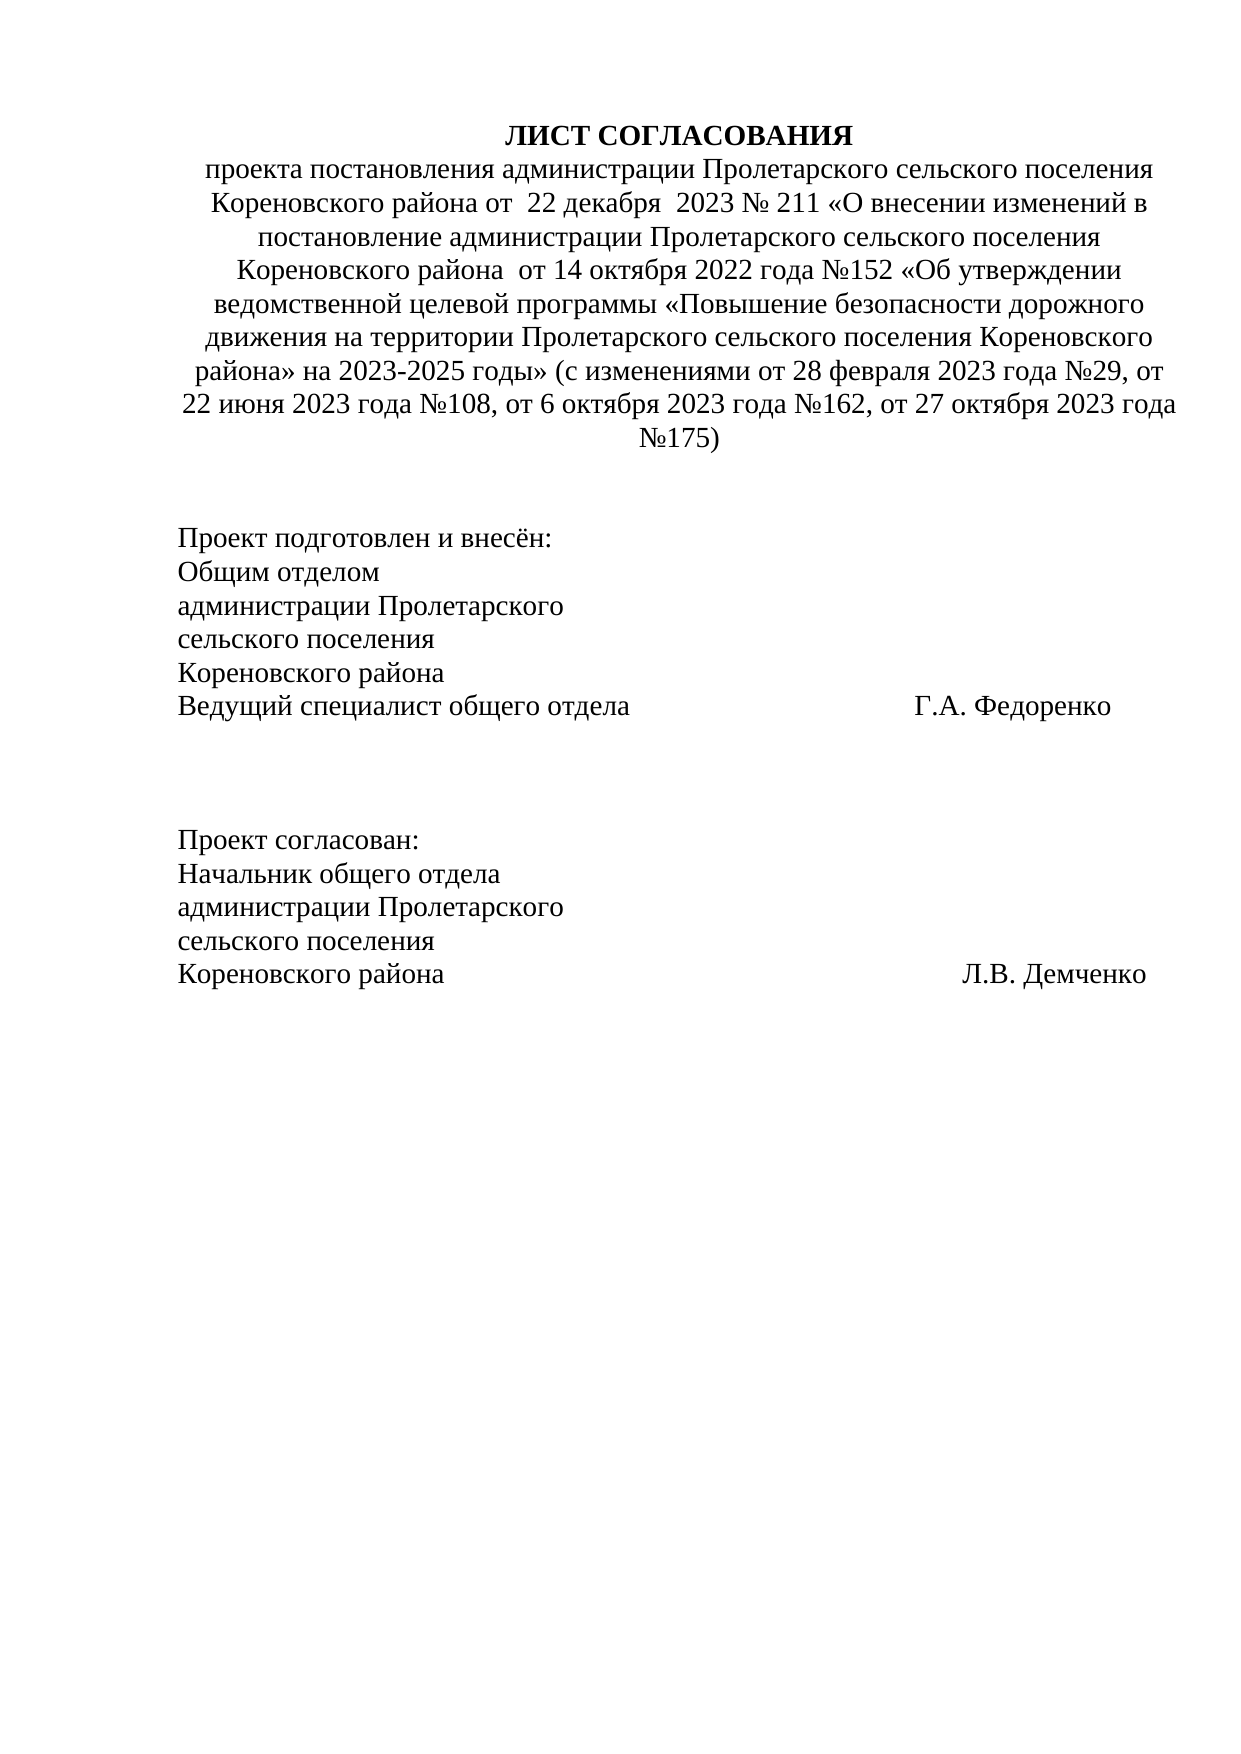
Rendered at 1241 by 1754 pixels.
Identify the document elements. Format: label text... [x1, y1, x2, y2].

text проекта постановления администрации Пролетарского сельского поселения Кореновского района от 22 декабря 2023 № 211 «О внесении изменений в постановление администрации Пролетарского сельского поселения Кореновского района от 14 октября 2022 года №152 «Об утверждении ведомственной целевой программы «Повышение безопасности дорожного движения на территории Пролетарского сельского поселения Кореновского района» на 2023-2025 годы» (с изменениями от 28 февраля 2023 года №29, от 22 июня 2023 года №108, от 6 октября 2023 года №162, от 27 октября 2023 года №175) [177, 152, 1181, 453]
text Кореновского района [177, 655, 1181, 688]
text Кореновского района Л.В. Демченко [177, 957, 1181, 990]
text сельского поселения [177, 621, 1181, 655]
text администрации Пролетарского [177, 889, 1181, 923]
text Общим отделом [177, 554, 1181, 588]
text ЛИСТ СОГЛАСОВАНИЯ [177, 118, 1181, 152]
text Начальник общего отдела [177, 856, 1181, 889]
text Ведущий специалист общего отдела Г.А. Федоренко [177, 688, 1181, 722]
text Проект подготовлен и внесён: [177, 521, 1181, 554]
text администрации Пролетарского [177, 588, 1181, 621]
text Проект согласован: [177, 822, 1181, 856]
text сельского поселения [177, 923, 1181, 957]
